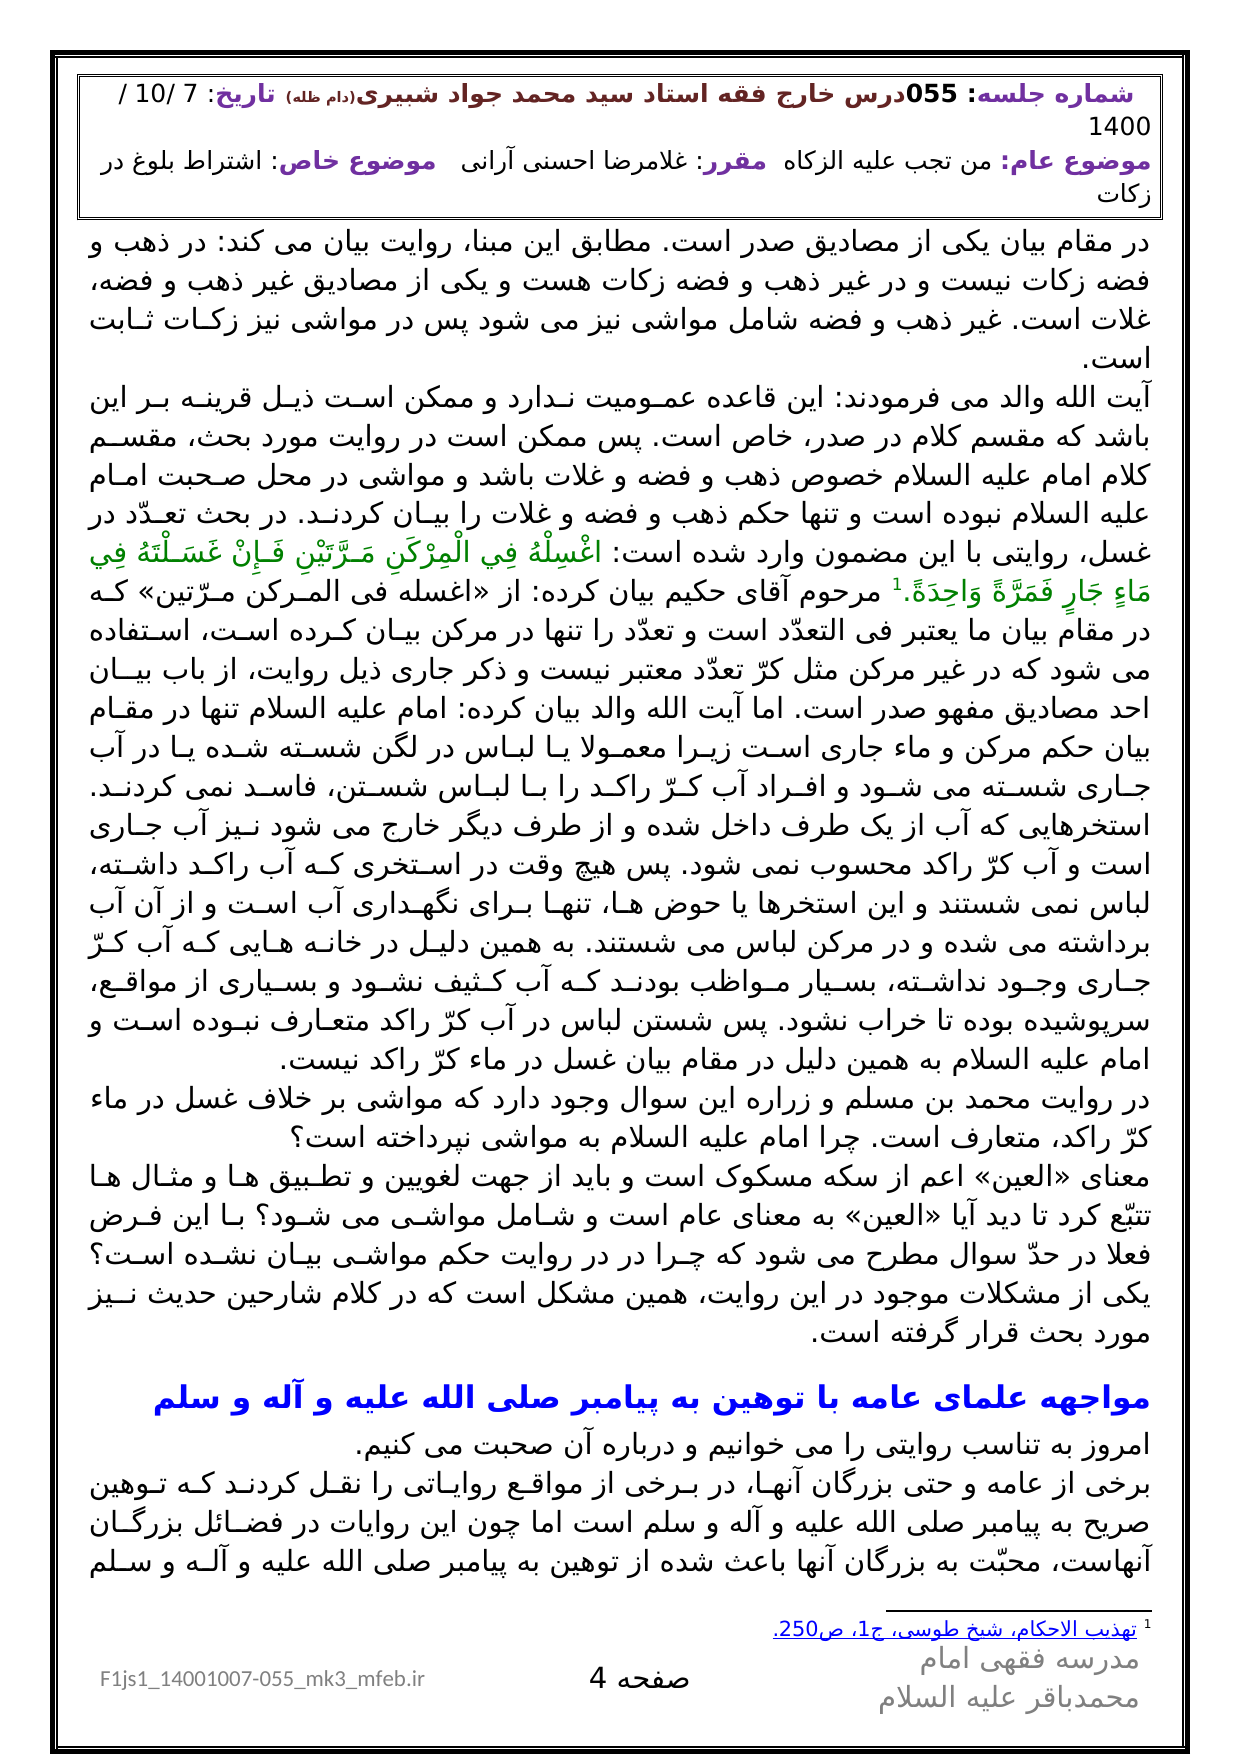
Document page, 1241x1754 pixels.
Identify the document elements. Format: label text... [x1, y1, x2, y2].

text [89, 1466, 1152, 1578]
text معنای «العین» اعم از سکه مسکوک است و باید از جهت لغویین و تطبیق ها و مثال ها تتبّع کرد تا دید آیا «العین» به معنای عام است و شامل مواشی می شود؟ با این فرض فعلا در حدّ سوال مطرح می شود که چرا در در روایت حکم مواشی بیان نشده است؟ یکی از مشکلات موجود در این روایت، همین مشکل است که در کلام شارحین حدیث نیز مورد بحث قرار گرفته است. [89, 1159, 1152, 1349]
text در روایت محمد بن مسلم و زراره این سوال وجود دارد که مواشی بر خلاف غسل در ماء کرّ راکد، متعارف است. چرا امام علیه السلام به مواشی نپرداخته است؟ [89, 1081, 1152, 1154]
text امروز به تناسب روایتی را می خوانیم و درباره آن صحبت می کنیم. [89, 1427, 1152, 1461]
subtitle مواجهه علمای عامه با توهین به پیامبر صلی الله علیه و آله و سلم [89, 1379, 1152, 1415]
text آیت الله والد می فرمودند: این قاعده عمومیت ندارد و ممکن است ذیل قرینه بر این باشد که مقسم کلام در صدر، خاص است. پس ممکن است در روایت مورد بحث، مقسم کلام امام علیه السلام خصوص ذهب و فضه و غلات باشد و مواشی در محل صحبت امام علیه السلام نبوده است و تنها حکم ذهب و فضه و غلات را بیان کردند. در بحث تعدّد در غسل، روایتی با این مضمون وارد شده است: اغْسِلْهُ فِي الْمِرْكَنِ مَرَّتَيْنِ فَإِنْ غَسَلْتَهُ فِي مَاءٍ جَارٍ فَمَرَّةً وَاحِدَةً. مرحوم آقای حکیم بیان کرده: از «اغسله فی المرکن مرّتین» که در مقام بیان ما یعتبر فی التعدّد است و تعدّد را تنها در مرکن بیان کرده است، استفاده می شود که در غیر مرکن مثل کرّ تعدّد معتبر نیست و ذکر جاری ذیل روایت، از باب بیان احد مصادیق مفهو صدر است. اما آیت الله والد بیان کرده: امام علیه السلام تنها در مقام بیان حکم مرکن و ماء جاری است زیرا معمولا یا لباس در لگن شسته شده یا در آب جاری شسته می شود و افراد آب کرّ راکد را با لباس شستن، فاسد نمی کردند. استخرهایی که آب از یک طرف داخل شده و از طرف دیگر خارج می شود نیز آب جاری است و آب کرّ راکد محسوب نمی شود. پس هیچ وقت در استخری که آب راکد داشته، لباس نمی شستند و این استخرها یا حوض ها، تنها برای نگهداری آب است و از آن آب برداشته می شده و در مرکن لباس می شستند. به همین دلیل در خانه هایی که آب کرّ جاری وجود نداشته، بسیار مواظب بودند که آب کثیف نشود و بسیاری از مواقع، سرپوشیده بوده تا خراب نشود. پس شستن لباس در آب کرّ راکد متعارف نبوده است و امام علیه السلام به همین دلیل در مقام بیان غسل در ماء کرّ راکد نیست. [89, 380, 1152, 1076]
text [89, 224, 1152, 375]
